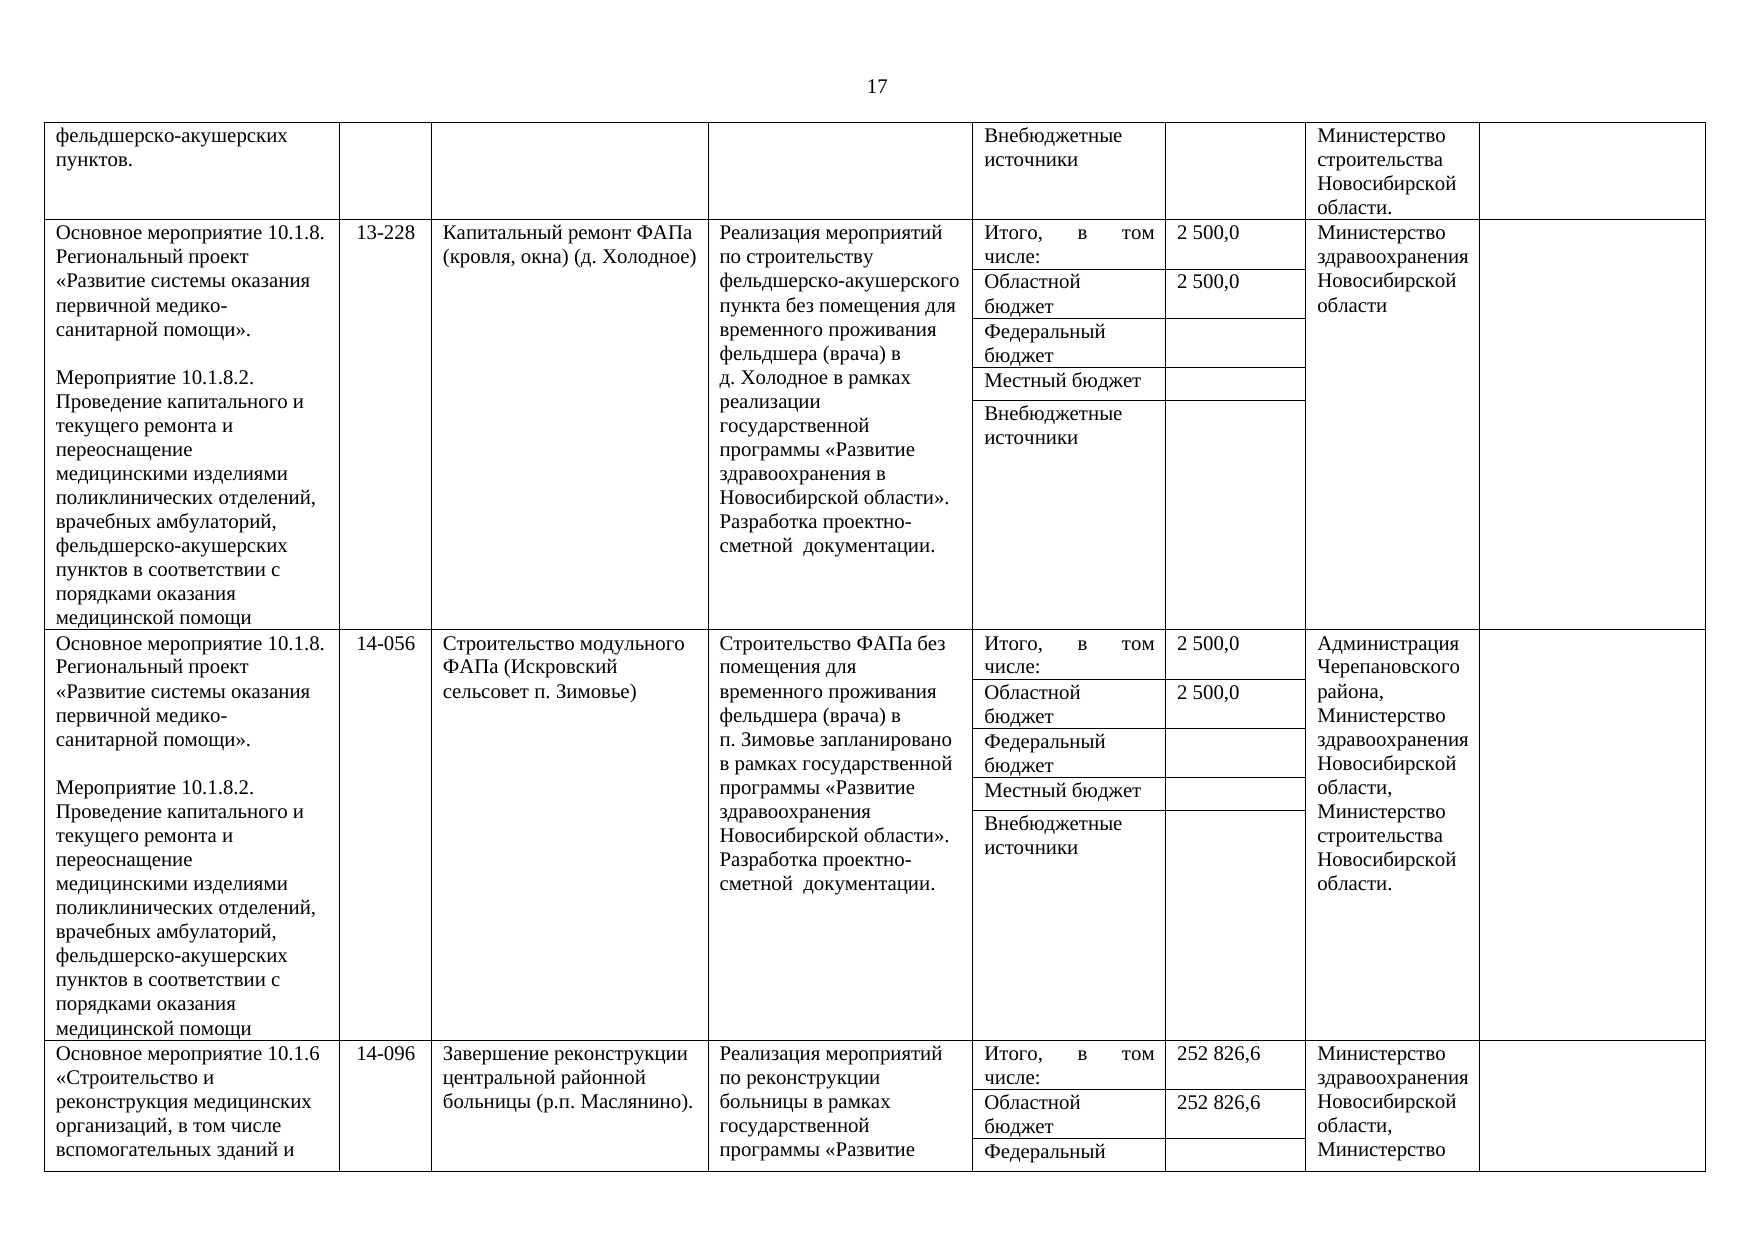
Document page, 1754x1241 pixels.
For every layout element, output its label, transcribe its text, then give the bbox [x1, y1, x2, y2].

table_cell 2 500,0 [1166, 680, 1305, 728]
table_cell Областной бюджет [973, 1090, 1165, 1138]
table_cell 2 500,0 [1166, 220, 1305, 268]
table_cell [1480, 220, 1705, 629]
table_cell Федеральный бюджет [973, 319, 1165, 367]
table_cell [1480, 630, 1705, 1039]
table_cell [1480, 1041, 1705, 1171]
table_cell Внебюджетные источники [973, 123, 1165, 219]
table_cell 2 500,0 [1166, 270, 1305, 318]
table_cell 252 826,6 [1166, 1041, 1305, 1089]
table_cell Завершение реконструкции центральной районной больницы (р.п. Маслянино). [432, 1041, 708, 1171]
table_cell [1166, 729, 1305, 777]
table_cell [1166, 319, 1305, 367]
table_cell Итого, в том числе: [973, 630, 1165, 678]
table_cell 252 826,6 [1166, 1090, 1305, 1138]
table_cell Основное мероприятие 10.1.6 «Строительство и реконструкция медицинских организаций, в том числе вспомогательных зданий и сооружений». Мероприятие 10.1.6.1. Реконструкция Государственного бюджетного учреждения здравоохранения Новосибирской области «Маслянинская центральная районная больница». [45, 1041, 339, 1171]
table_cell Областной бюджет [973, 680, 1165, 728]
table_cell 2 500,0 [1166, 630, 1305, 678]
table_cell Реализация мероприятий по строительству фельдшерско-акушерского пункта без помещения для временного проживания фельдшера (врача) в д. Холодное в рамках реализации государственной программы «Развитие здравоохранения в Новосибирской области». Разработка проектно-сметной документации. [709, 220, 972, 629]
table_cell [1166, 368, 1305, 399]
table_cell Местный бюджет [973, 368, 1165, 399]
table_cell Внебюджетные источники [973, 401, 1165, 629]
table_cell Капитальный ремонт ФАПа (кровля, окна) (д. Холодное) [432, 220, 708, 629]
table_cell Областной бюджет [973, 270, 1165, 318]
table_cell [1166, 123, 1305, 219]
table_cell Строительство ФАПа без помещения для временного проживания фельдшера (врача) в п. Зимовье запланировано в рамках государственной программы «Развитие здравоохранения Новосибирской области». Разработка проектно-сметной документации. [709, 630, 972, 1039]
table_cell 13-228 [340, 220, 431, 629]
table_cell Реализация мероприятий по реконструкции больницы в рамках государственной программы «Развитие здравоохранения Новосибирской области». Выполнение строительно-монтажных работ. [709, 1041, 972, 1171]
table_cell Министерство здравоохранения Новосибирской области, Министерство строительства Новосибирской области. [1306, 1041, 1479, 1171]
table_cell [1166, 401, 1305, 629]
table_cell 14-096 [340, 1041, 431, 1171]
table_cell Внебюджетные источники [973, 811, 1165, 1039]
table_cell Федеральный бюджет [973, 1139, 1165, 1171]
table_cell Администрация Черепановского района, Министерство здравоохранения Новосибирской области, Министерство строительства Новосибирской области. [1306, 630, 1479, 1039]
table_cell Итого, в том числе: [973, 220, 1165, 268]
table_cell [1166, 1139, 1305, 1171]
table_cell [1166, 778, 1305, 809]
table_cell [1166, 811, 1305, 1039]
table_cell Строительство модульного ФАПа (Искровский сельсовет п. Зимовье) [432, 630, 708, 1039]
table_cell Министерство здравоохранения Новосибирской области [1306, 220, 1479, 629]
table_cell Итого, в том числе: [973, 1041, 1165, 1089]
table_cell 14-056 [340, 630, 431, 1039]
table_cell Федеральный бюджет [973, 729, 1165, 777]
table_cell Местный бюджет [973, 778, 1165, 809]
